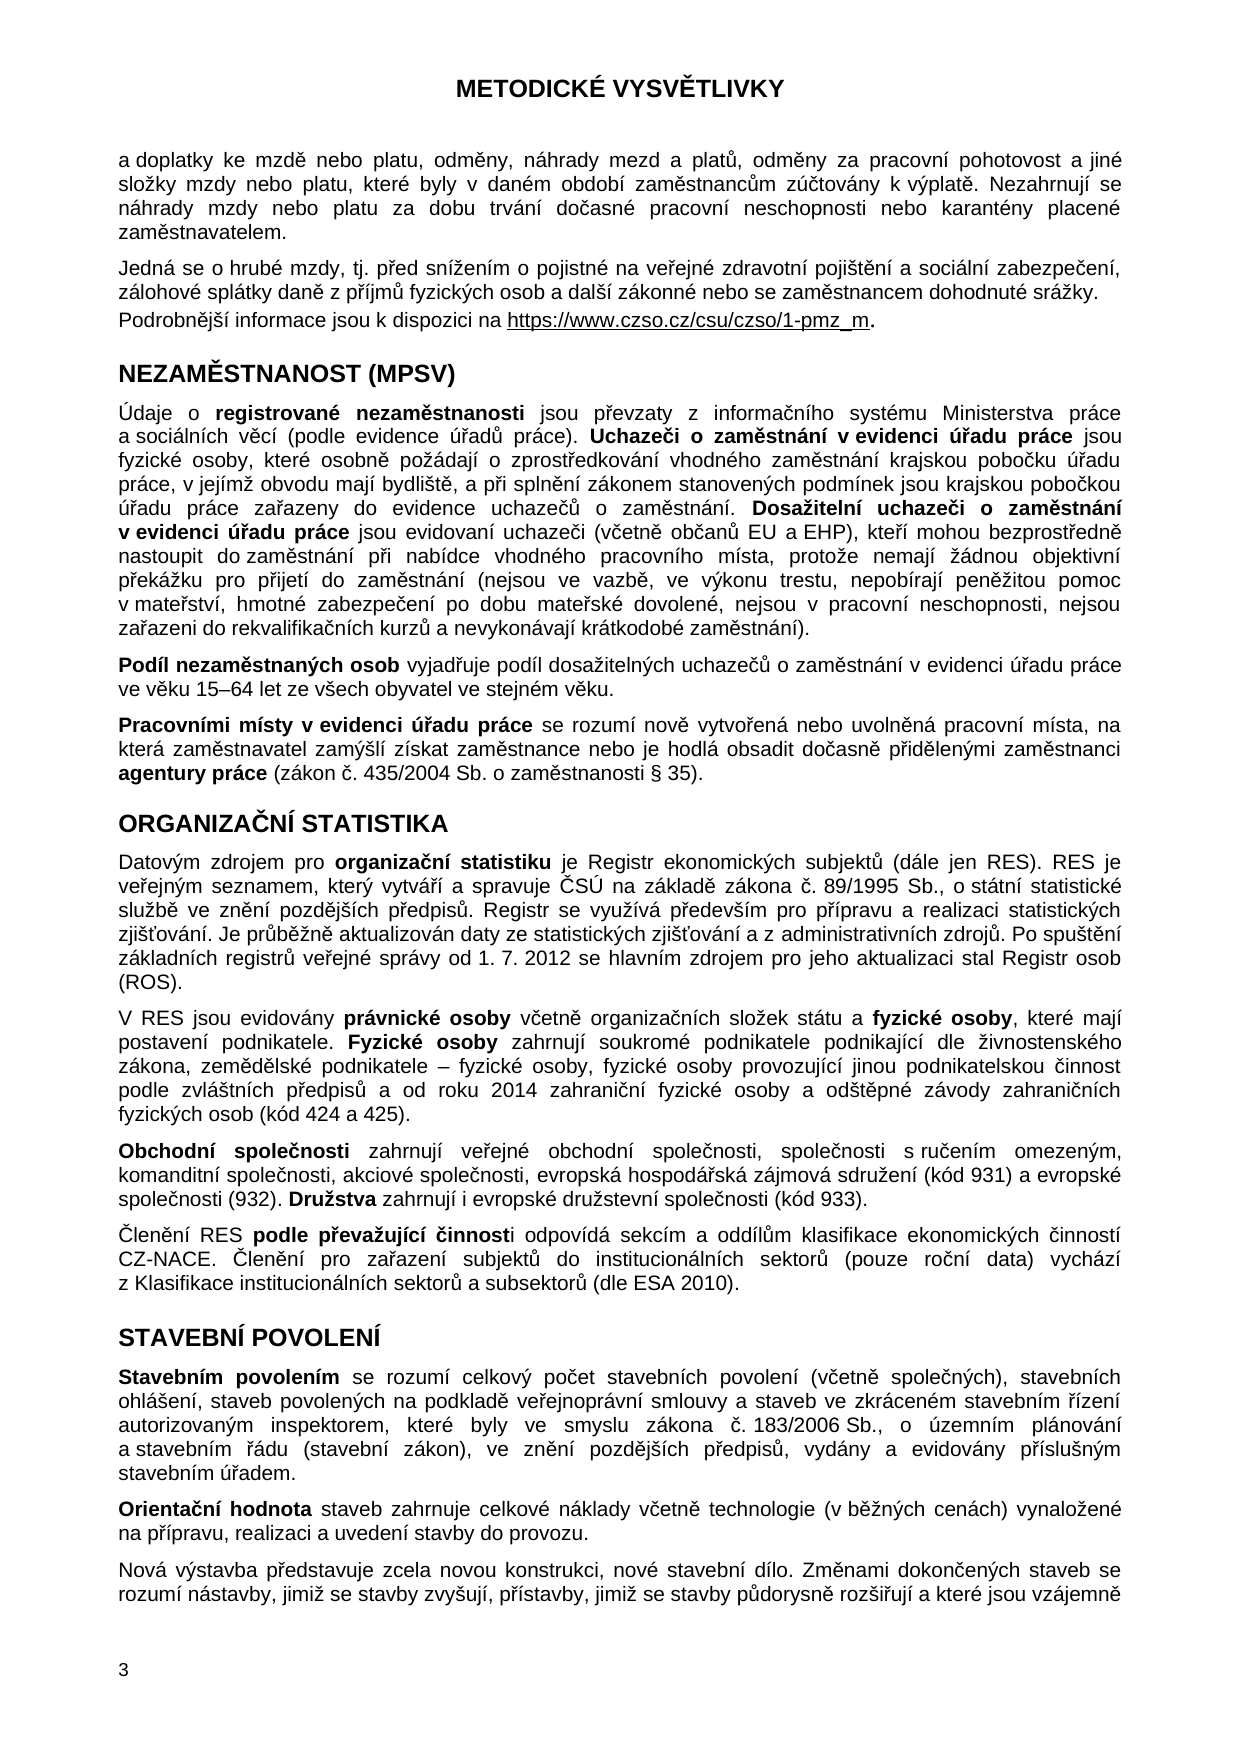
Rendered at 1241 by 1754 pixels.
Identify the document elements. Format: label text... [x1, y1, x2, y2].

text Údaje o registrované nezaměstnanosti jsou převzaty z informačního systému Ministerstva práce a sociálních věcí (podle evidence úřadů práce). Uchazeči o zaměstnání v evidenci úřadu práce jsou fyzické osoby, které osobně požádají o zprostředkování vhodného zaměstnání krajskou pobočku úřadu práce, v jejímž obvodu mají bydliště, a při splnění zákonem stanovených podmínek jsou krajskou pobočkou úřadu práce zařazeny do evidence uchazečů o zaměstnání. Dosažitelní uchazeči o zaměstnání v evidenci úřadu práce jsou evidovaní uchazeči (včetně občanů EU a EHP), kteří mohou bezprostředně nastoupit do zaměstnání při nabídce vhodného pracovního místa, protože nemají žádnou objektivní překážku pro přijetí do zaměstnání (nejsou ve vazbě, ve výkonu trestu, nepobírají peněžitou pomoc v mateřství, hmotné zabezpečení po dobu mateřské dovolené, nejsou v pracovní neschopnosti, nejsou zařazeni do rekvalifikačních kurzů a nevykonávají krátkodobé zaměstnání). [118, 400, 1122, 640]
subtitle ORGANIZAČNÍ STATISTIKA [118, 809, 1122, 837]
text V RES jsou evidovány právnické osoby včetně organizačních složek státu a fyzické osoby, které mají postavení podnikatele. Fyzické osoby zahrnují soukromé podnikatele podnikající dle živnostenského zákona, zemědělské podnikatele – fyzické osoby, fyzické osoby provozující jinou podnikatelskou činnost podle zvláštních předpisů a od roku 2014 zahraniční fyzické osoby a odštěpné závody zahraničních fyzických osob (kód 424 a 425). [118, 1006, 1122, 1126]
text Stavebním povolením se rozumí celkový počet stavebních povolení (včetně společných), stavebních ohlášení, staveb povolených na podkladě veřejnoprávní smlouvy a staveb ve zkráceném stavebním řízení autorizovaným inspektorem, které byly ve smyslu zákona č. 183/2006 Sb., o územním plánování a stavebním řádu (stavební zákon), ve znění pozdějších předpisů, vydány a evidovány příslušným stavebním úřadem. [118, 1365, 1122, 1484]
subtitle NEZAMĚSTNANOST (MPSV) [118, 359, 1122, 388]
text Jedná se o hrubé mzdy, tj. před snížením o pojistné na veřejné zdravotní pojištění a sociální zabezpečení, zálohové splátky daně z příjmů fyzických osob a další zákonné nebo se zaměstnancem dohodnuté srážky. [118, 256, 1122, 304]
text Pracovními místy v evidenci úřadu práce se rozumí nově vytvořená nebo uvolněná pracovní místa, na která zaměstnavatel zamýšlí získat zaměstnance nebo je hodlá obsadit dočasně přidělenými zaměstnanci agentury práce (zákon č. 435/2004 Sb. o zaměstnanosti § 35). [118, 713, 1122, 785]
text Orientační hodnota staveb zahrnuje celkové náklady včetně technologie (v běžných cenách) vynaložené na přípravu, realizaci a uvedení stavby do provozu. [118, 1497, 1122, 1545]
text Datovým zdrojem pro organizační statistiku je Registr ekonomických subjektů (dále jen RES). RES je veřejným seznamem, který vytváří a spravuje ČSÚ na základě zákona č. 89/1995 Sb., o státní statistické službě ve znění pozdějších předpisů. Registr se využívá především pro přípravu a realizaci statistických zjišťování. Je průběžně aktualizován daty ze statistických zjišťování a z administrativních zdrojů. Po spuštění základních registrů veřejné správy od 1. 7. 2012 se hlavním zdrojem pro jeho aktualizaci stal Registr osob (ROS). [118, 850, 1122, 994]
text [118, 1557, 1122, 1605]
subtitle STAVEBNÍ POVOLENÍ [118, 1323, 1122, 1352]
text Členění RES podle převažující činnosti odpovídá sekcím a oddílům klasifikace ekonomických činností CZ-NACE. Členění pro zařazení subjektů do institucionálních sektorů (pouze roční data) vychází z Klasifikace institucionálních sektorů a subsektorů (dle ESA 2010). [118, 1223, 1122, 1295]
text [118, 148, 1122, 243]
text Podrobnější informace jsou k dispozici na https://www.czso.cz/csu/czso/1-pmz_m. [118, 304, 1122, 333]
text Obchodní společnosti zahrnují veřejné obchodní společnosti, společnosti s ručením omezeným, komanditní společnosti, akciové společnosti, evropská hospodářská zájmová sdružení (kód 931) a evropské společnosti (932). Družstva zahrnují i evropské družstevní společnosti (kód 933). [118, 1138, 1122, 1210]
text Podíl nezaměstnaných osob vyjadřuje podíl dosažitelných uchazečů o zaměstnání v evidenci úřadu práce ve věku 15–64 let ze všech obyvatel ve stejném věku. [118, 652, 1122, 700]
